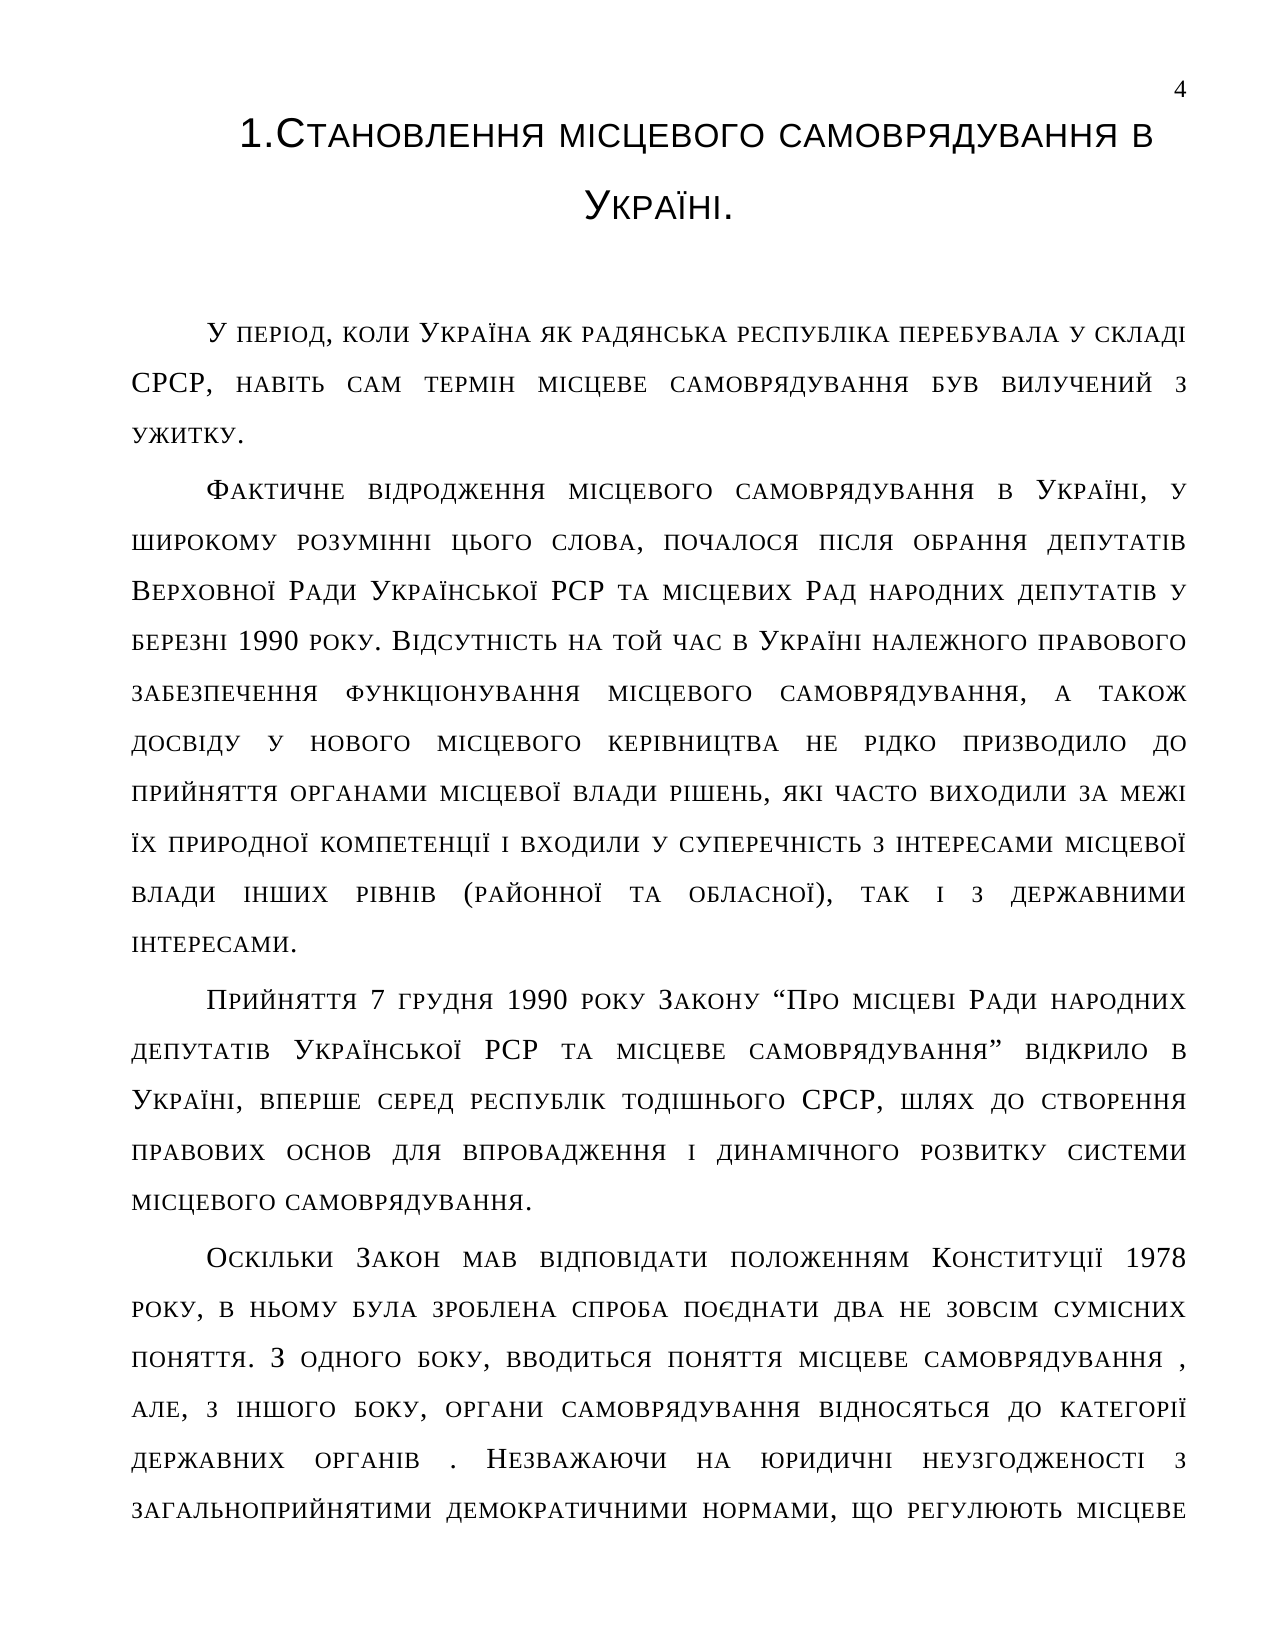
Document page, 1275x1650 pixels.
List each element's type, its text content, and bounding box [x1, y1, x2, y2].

text У період, коли Україна як радянська республіка перебувала у складі СРСР, навіть сам термін місцеве самоврядування був вилучений з ужитку. [131, 315, 1186, 449]
text Фактичне відродження місцевого самоврядування в Україні, у широкому розумінні цього слова, почалося після обрання депутатів Верховної Ради Української РСР та місцевих Рад народних депутатів у березні 1990 року. Відсутність на той час в Україні належного правового забезпечення функціонування місцевого самоврядування, а також досвіду у нового місцевого керівництва не рідко призводило до прийняття органами місцевої влади рішень, які часто виходили за межі їх природної компетенції і входили у суперечність з інтересами місцевої влади інших рівнів (районної та обласної), так і з державними інтересами. [131, 472, 1186, 959]
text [131, 1240, 1186, 1525]
text Прийняття 7 грудня 1990 року Закону “Про місцеві Ради народних депутатів Української РСР та місцеве самоврядування” відкрило в Україні, вперше серед республік тодішнього СРСР, шлях до створення правових основ для впровадження і динамічного розвитку системи місцевого самоврядування. [131, 982, 1186, 1217]
text 1.Становлення місцевого самоврядування в Україні. [131, 109, 1186, 228]
